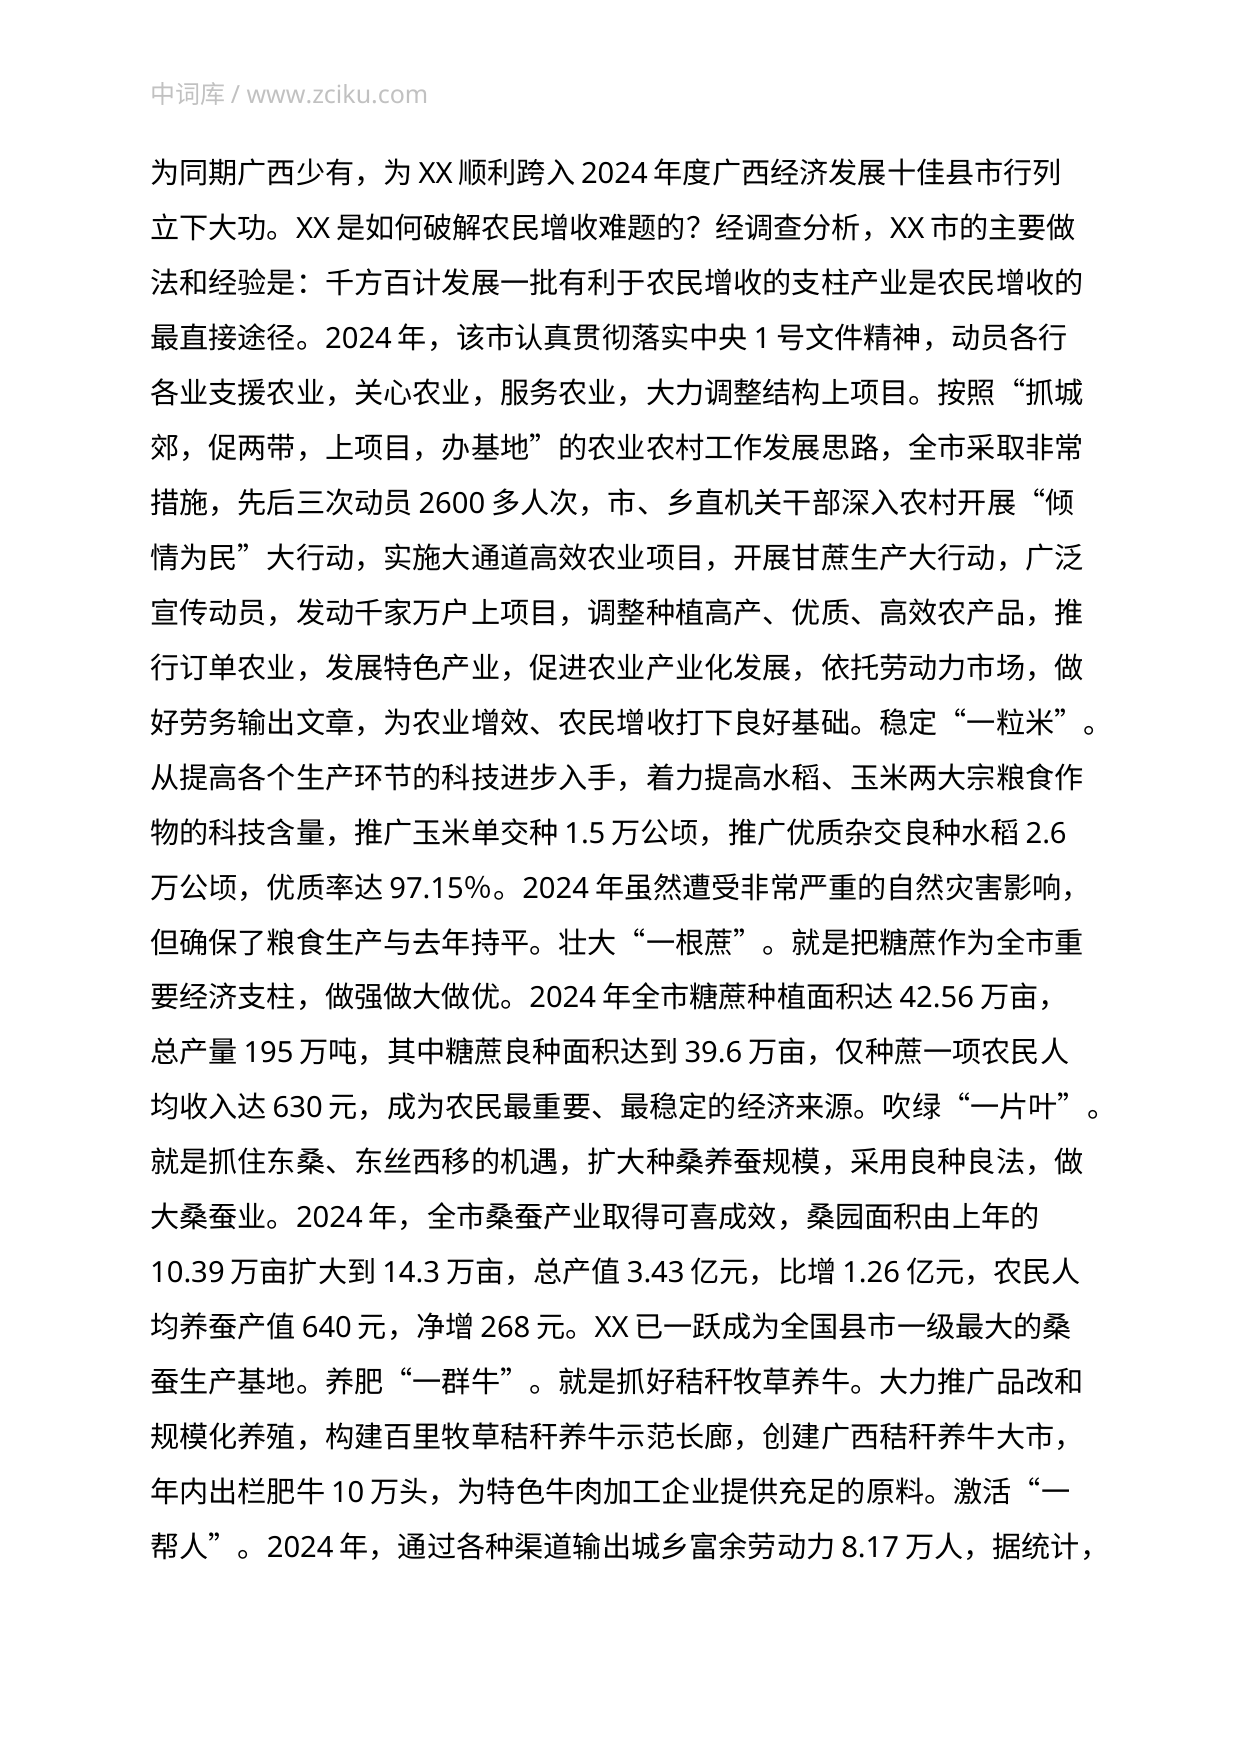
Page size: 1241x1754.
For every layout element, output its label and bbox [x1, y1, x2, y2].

text [150, 150, 1090, 1566]
